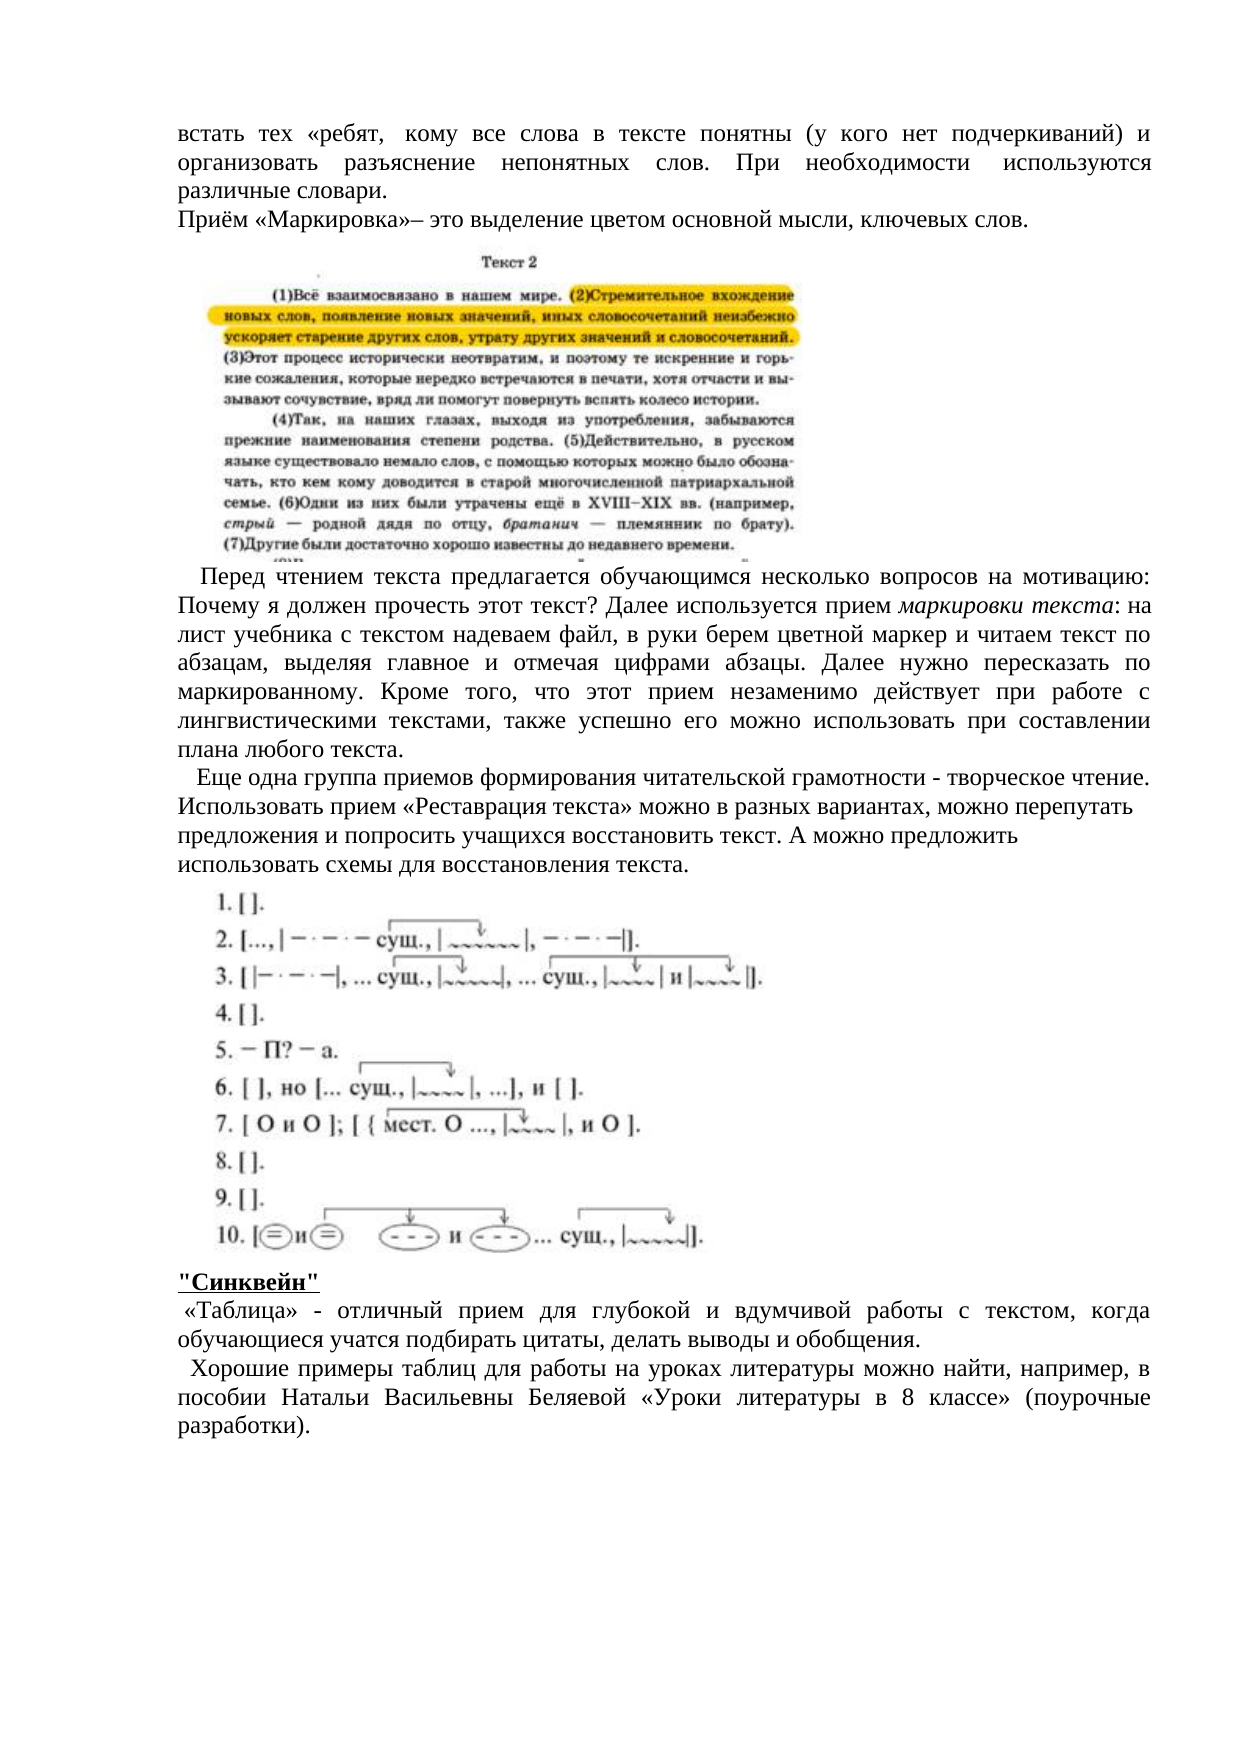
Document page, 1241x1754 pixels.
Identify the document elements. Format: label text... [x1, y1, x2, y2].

text Еще одна группа приемов формирования читательской грамотности - творческое чтение. Использовать прием «Реставрация текста» можно в разных вариантах, можно перепутать предложения и попросить учащихся восстановить текст. А можно предложить использовать схемы для восстановления текста. [177, 762, 1152, 877]
text «Таблица» - отличный прием для глубокой и вдумчивой работы с текстом, когда обучающиеся учатся подбирать цитаты, делать выводы и обобщения. [177, 1295, 1152, 1353]
text "Синквейн" [177, 1267, 1152, 1295]
text Хорошие примеры таблиц для работы на уроках литературы можно найти, например, в пособии Натальи Васильевны Беляевой «Уроки литературы в 8 классе» (поурочные разработки). [177, 1353, 1152, 1439]
picture [177, 877, 803, 1267]
picture [177, 233, 803, 562]
text Приём «Маркировка»– это выделение цветом основной мысли, ключевых слов. [177, 204, 1152, 233]
text Перед чтением текста предлагается обучающимся несколько вопросов на мотивацию: Почему я должен прочесть этот текст? Далее используется прием маркировки текста: на лист учебника с текстом надеваем файл, в руки берем цветной маркер и читаем текст по абзацам, выделяя главное и отмечая цифрами абзацы. Далее нужно пересказать по маркированному. Кроме того, что этот прием незаменимо действует при работе с лингвистическими текстами, также успешно его можно использовать при составлении плана любого текста. [177, 561, 1152, 762]
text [177, 118, 1152, 204]
